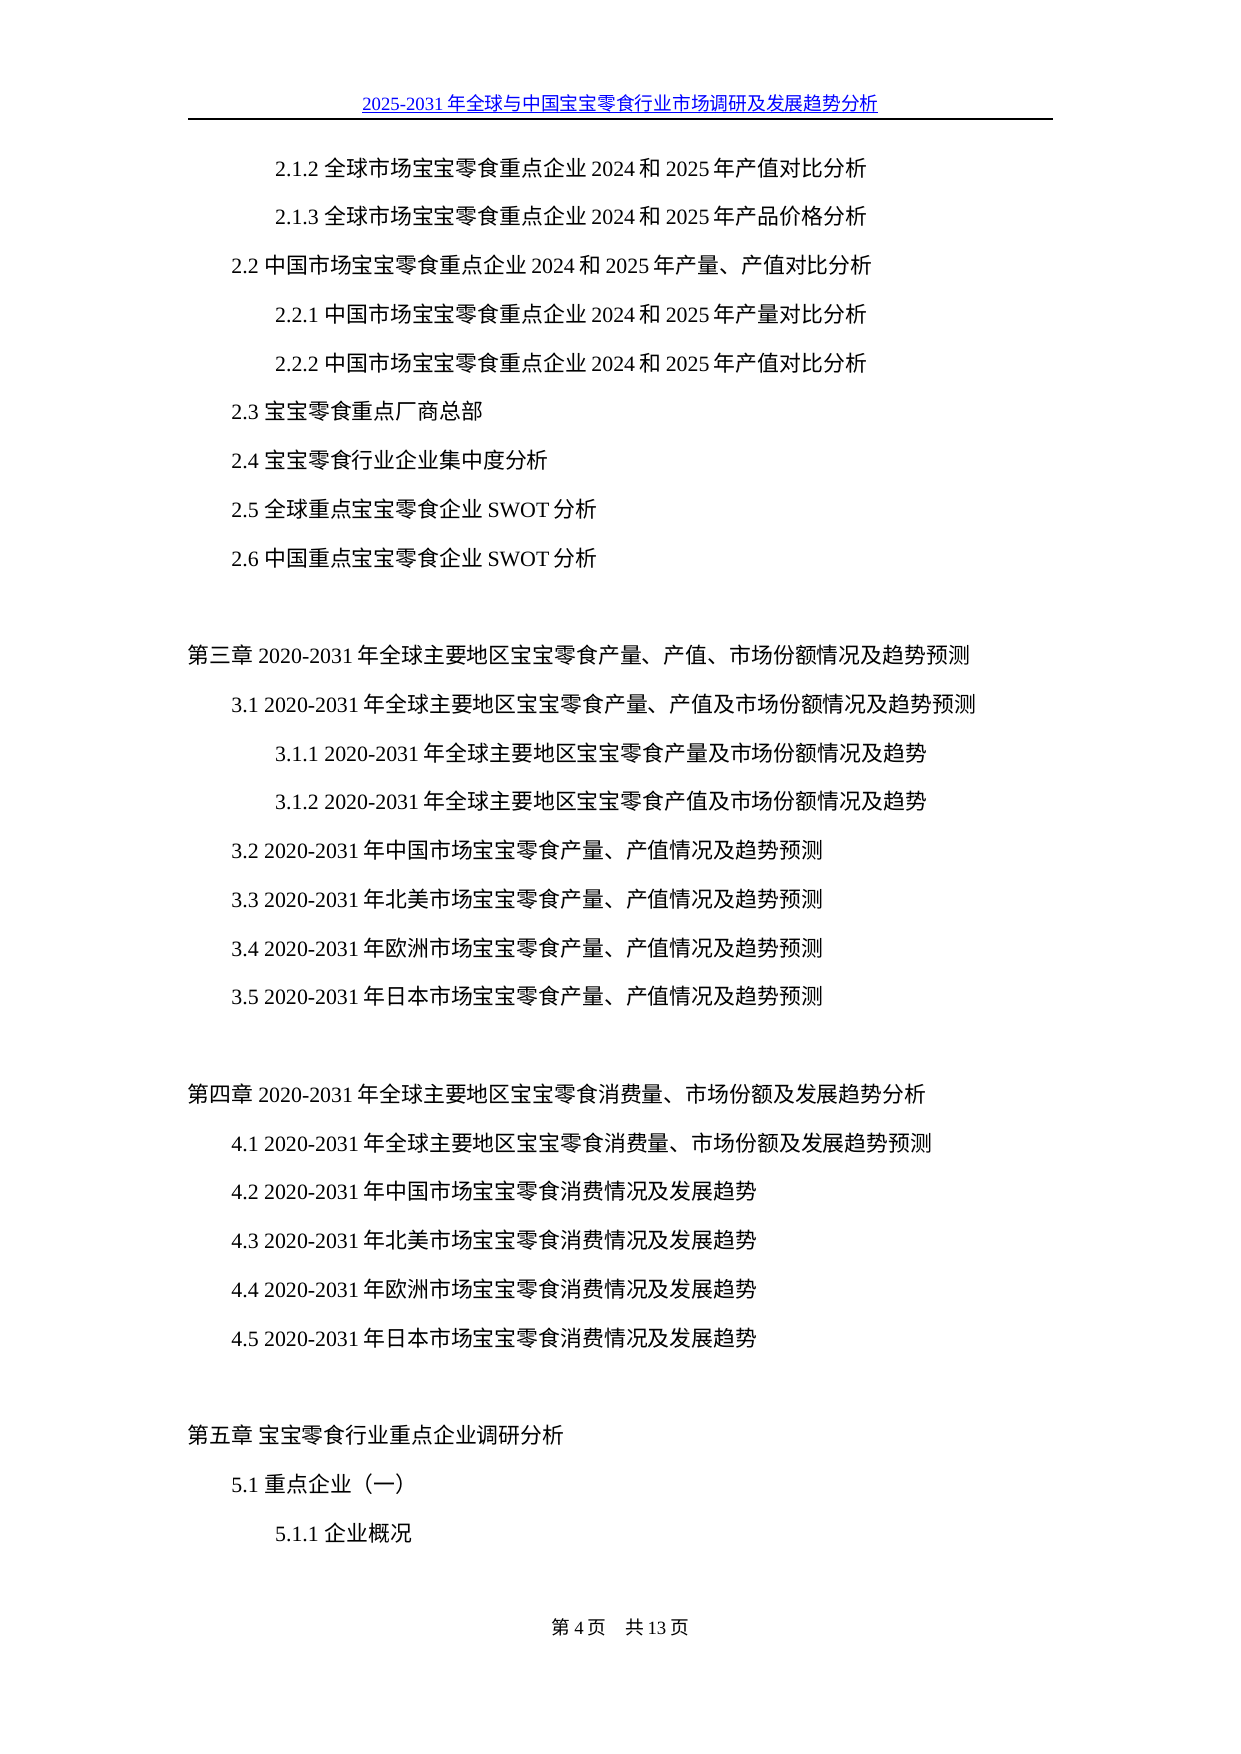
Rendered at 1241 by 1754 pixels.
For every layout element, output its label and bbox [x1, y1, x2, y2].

text [187, 150, 1053, 1548]
